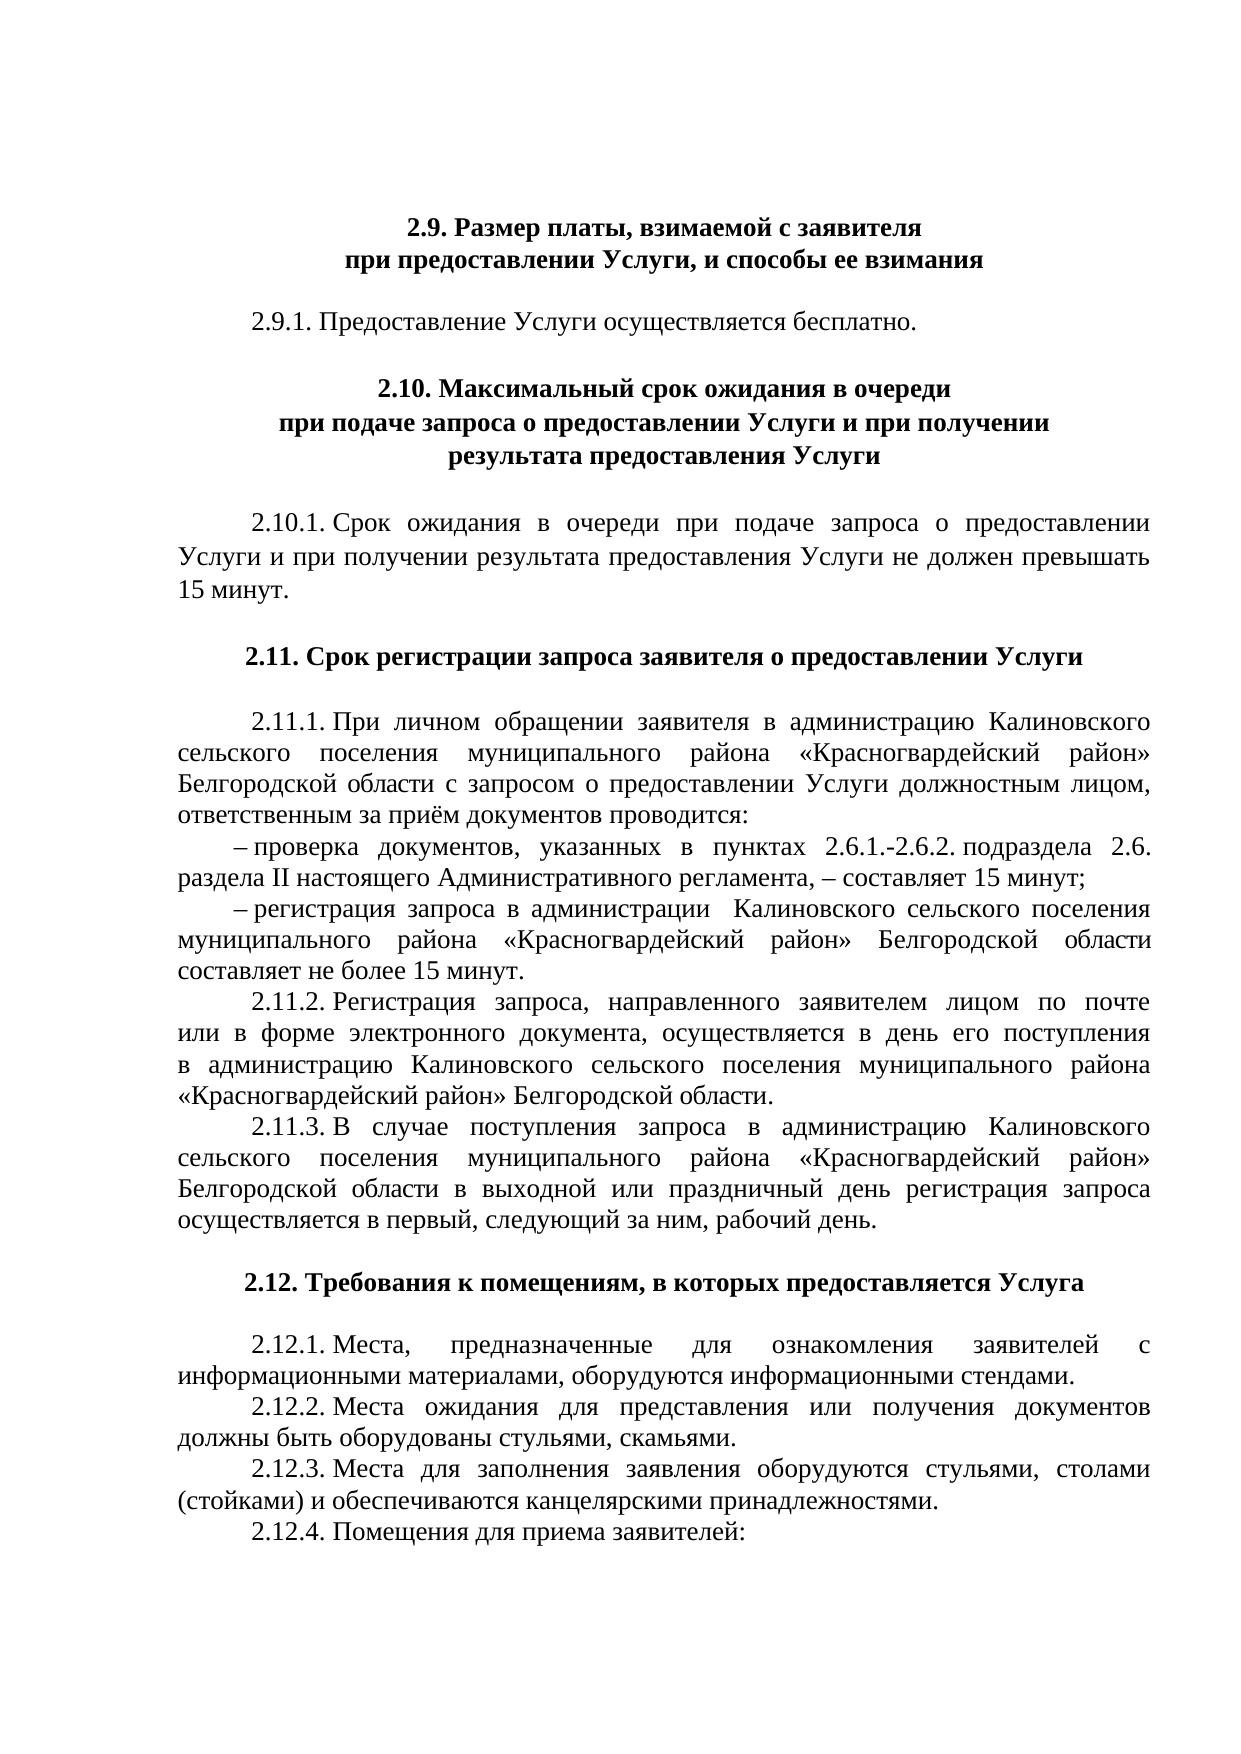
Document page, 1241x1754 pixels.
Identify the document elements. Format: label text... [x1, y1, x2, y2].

text 2.12.3. Места для заполнения заявления оборудуются стульями, столами (стойками) и обеспечиваются канцелярскими принадлежностями. [177, 1453, 1152, 1515]
text 2.12.4. Помещения для приема заявителей: [177, 1515, 1152, 1546]
text результата предоставления Услуги [177, 439, 1152, 470]
text 2.10. Максимальный срок ожидания в очереди [177, 372, 1152, 403]
text 2.10.1. Срок ожидания в очереди при подаче запроса о предоставлении Услуги и при получении результата предоставления Услуги не должен превышать 15 минут. [177, 506, 1152, 604]
text ‒ проверка документов, указанных в пунктах 2.6.1.-2.6.2. подраздела 2.6. раздела II настоящего Административного регламента, ‒ составляет 15 минут; [177, 830, 1152, 892]
text 2.9.1. Предоставление Услуги осуществляется бесплатно. [177, 305, 1152, 336]
text 2.11.1. При личном обращении заявителя в администрацию Калиновского сельского поселения муниципального района «Красногвардейский район» Белгородской области с запросом о предоставлении Услуги должностным лицом, ответственным за приём документов проводится: [177, 705, 1152, 830]
text 2.9. Размер платы, взимаемой с заявителя при предоставлении Услуги, и способы ее взимания [177, 212, 1152, 274]
text 2.11.2. Регистрация запроса, направленного заявителем лицом по почте или в форме электронного документа, осуществляется в день его поступления в администрацию Калиновского сельского поселения муниципального района «Красногвардейский район» Белгородской области. [177, 985, 1152, 1110]
text ‒ регистрация запроса в администрации Калиновского сельского поселения муниципального района «Красногвардейский район» Белгородской области составляет не более 15 минут. [177, 892, 1152, 985]
text 2.11. Срок регистрации запроса заявителя о предоставлении Услуги [177, 640, 1152, 672]
text 2.11.3. В случае поступления запроса в администрацию Калиновского сельского поселения муниципального района «Красногвардейский район» Белгородской области в выходной или праздничный день регистрация запроса осуществляется в первый, следующий за ним, рабочий день. [177, 1110, 1152, 1234]
text 2.12.2. Места ожидания для представления или получения документов должны быть оборудованы стульями, скамьями. [177, 1390, 1152, 1453]
text 2.12. Требования к помещениям, в которых предоставляется Услуга [177, 1266, 1152, 1297]
text 2.12.1. Места, предназначенные для ознакомления заявителей с информационными материалами, оборудуются информационными стендами. [177, 1328, 1152, 1390]
text при подаче запроса о предоставлении Услуги и при получении [177, 406, 1152, 437]
